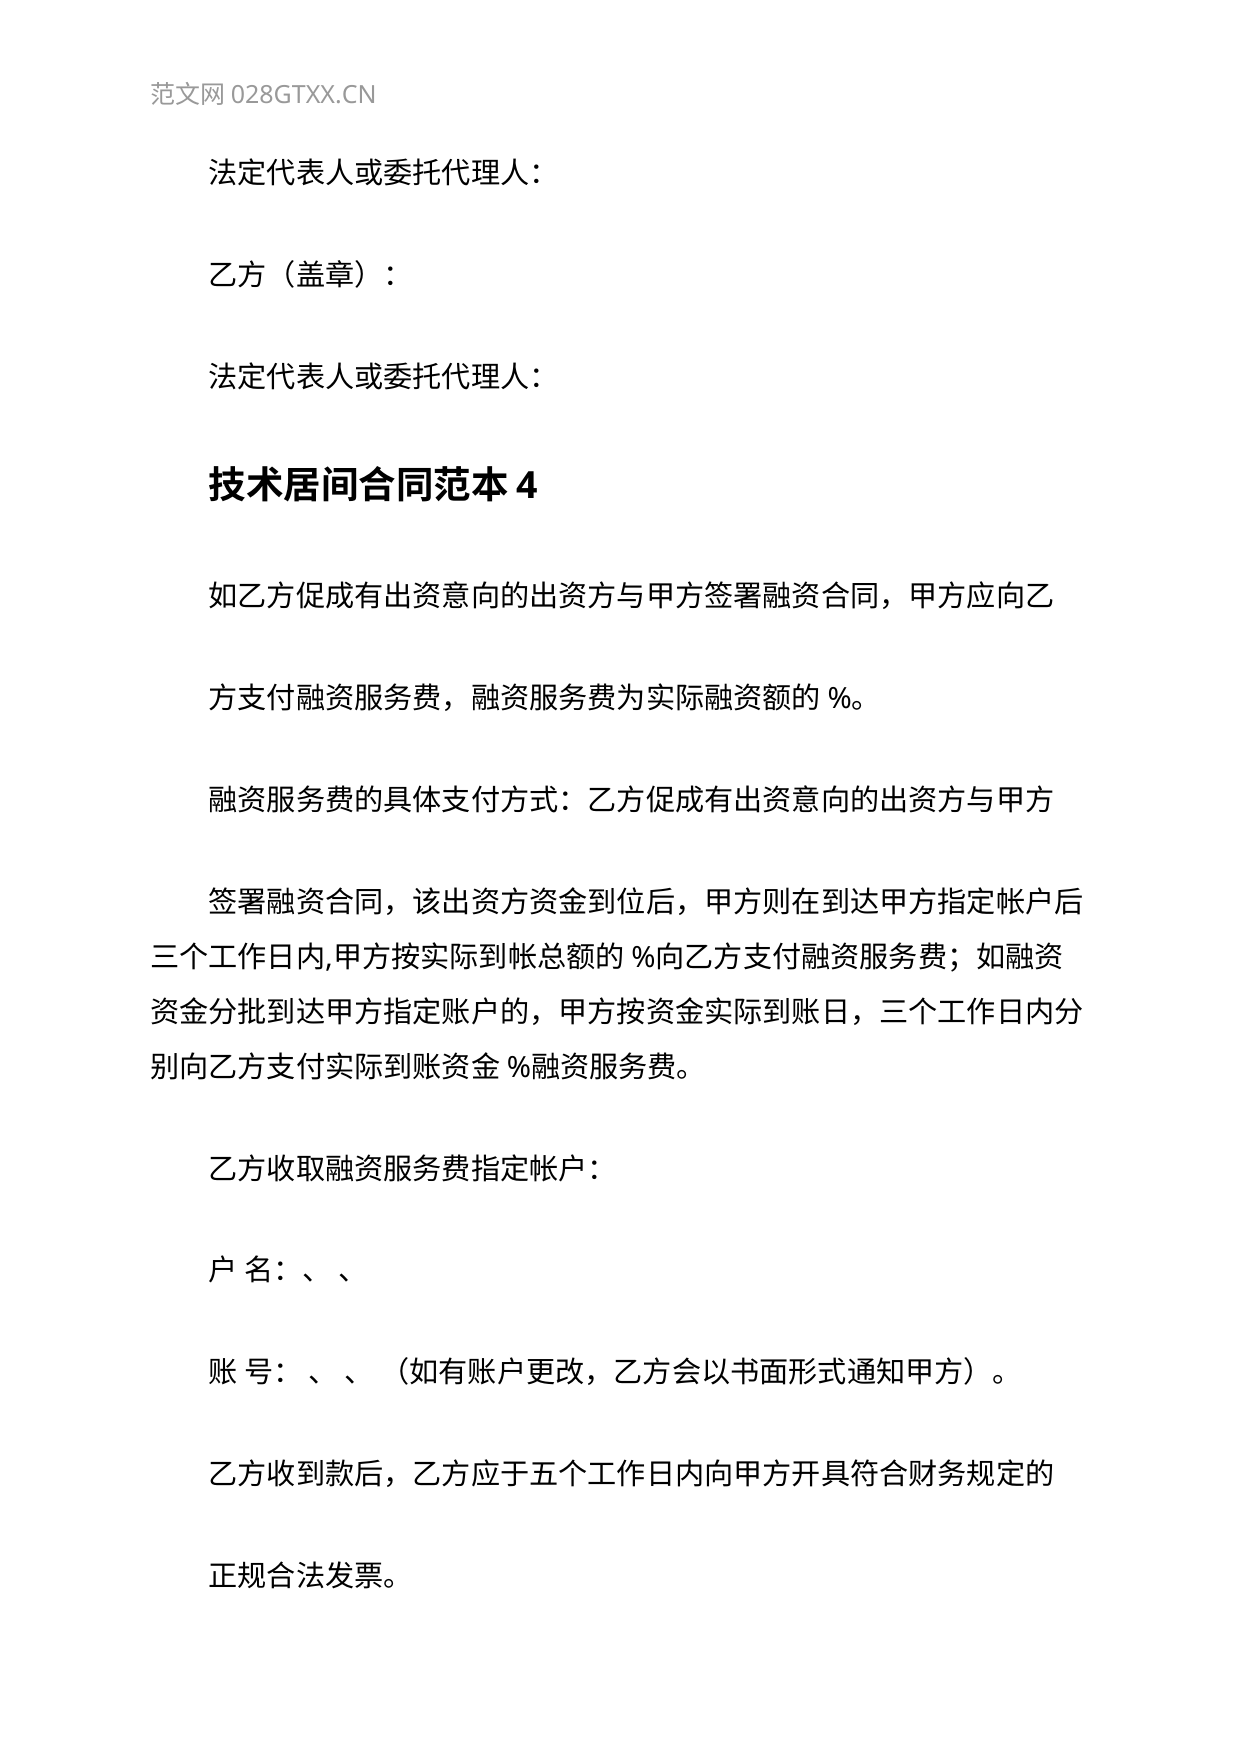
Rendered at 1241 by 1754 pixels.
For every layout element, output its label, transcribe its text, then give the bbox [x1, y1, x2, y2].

text 技术居间合同范本4 [150, 455, 1090, 510]
text 方支付融资服务费，融资服务费为实际融资额的 %。 [150, 675, 1090, 717]
text 法定代表人或委托代理人： [150, 353, 1090, 396]
text 融资服务费的具体支付方式：乙方促成有出资意向的出资方与甲方 [150, 777, 1090, 819]
text 如乙方促成有出资意向的出资方与甲方签署融资合同，甲方应向乙 [150, 573, 1090, 615]
text 乙方收取融资服务费指定帐户： [150, 1145, 1090, 1187]
text 账 号： 、 、 （如有账户更改，乙方会以书面形式通知甲方）。 [150, 1349, 1090, 1391]
text 乙方（盖章）： [150, 252, 1090, 294]
text 正规合法发票。 [150, 1552, 1090, 1594]
text 签署融资合同，该出资方资金到位后，甲方则在到达甲方指定帐户后三个工作日内,甲方按实际到帐总额的 %向乙方支付融资服务费；如融资资金分批到达甲方指定账户的，甲方按资金实际到账日，三个工作日内分别向乙方支付实际到账资金 %融资服务费。 [150, 878, 1090, 1086]
text 乙方收到款后，乙方应于五个工作日内向甲方开具符合财务规定的 [150, 1451, 1090, 1493]
text 法定代表人或委托代理人： [150, 150, 1090, 192]
text 户 名：、 、 [150, 1247, 1090, 1289]
